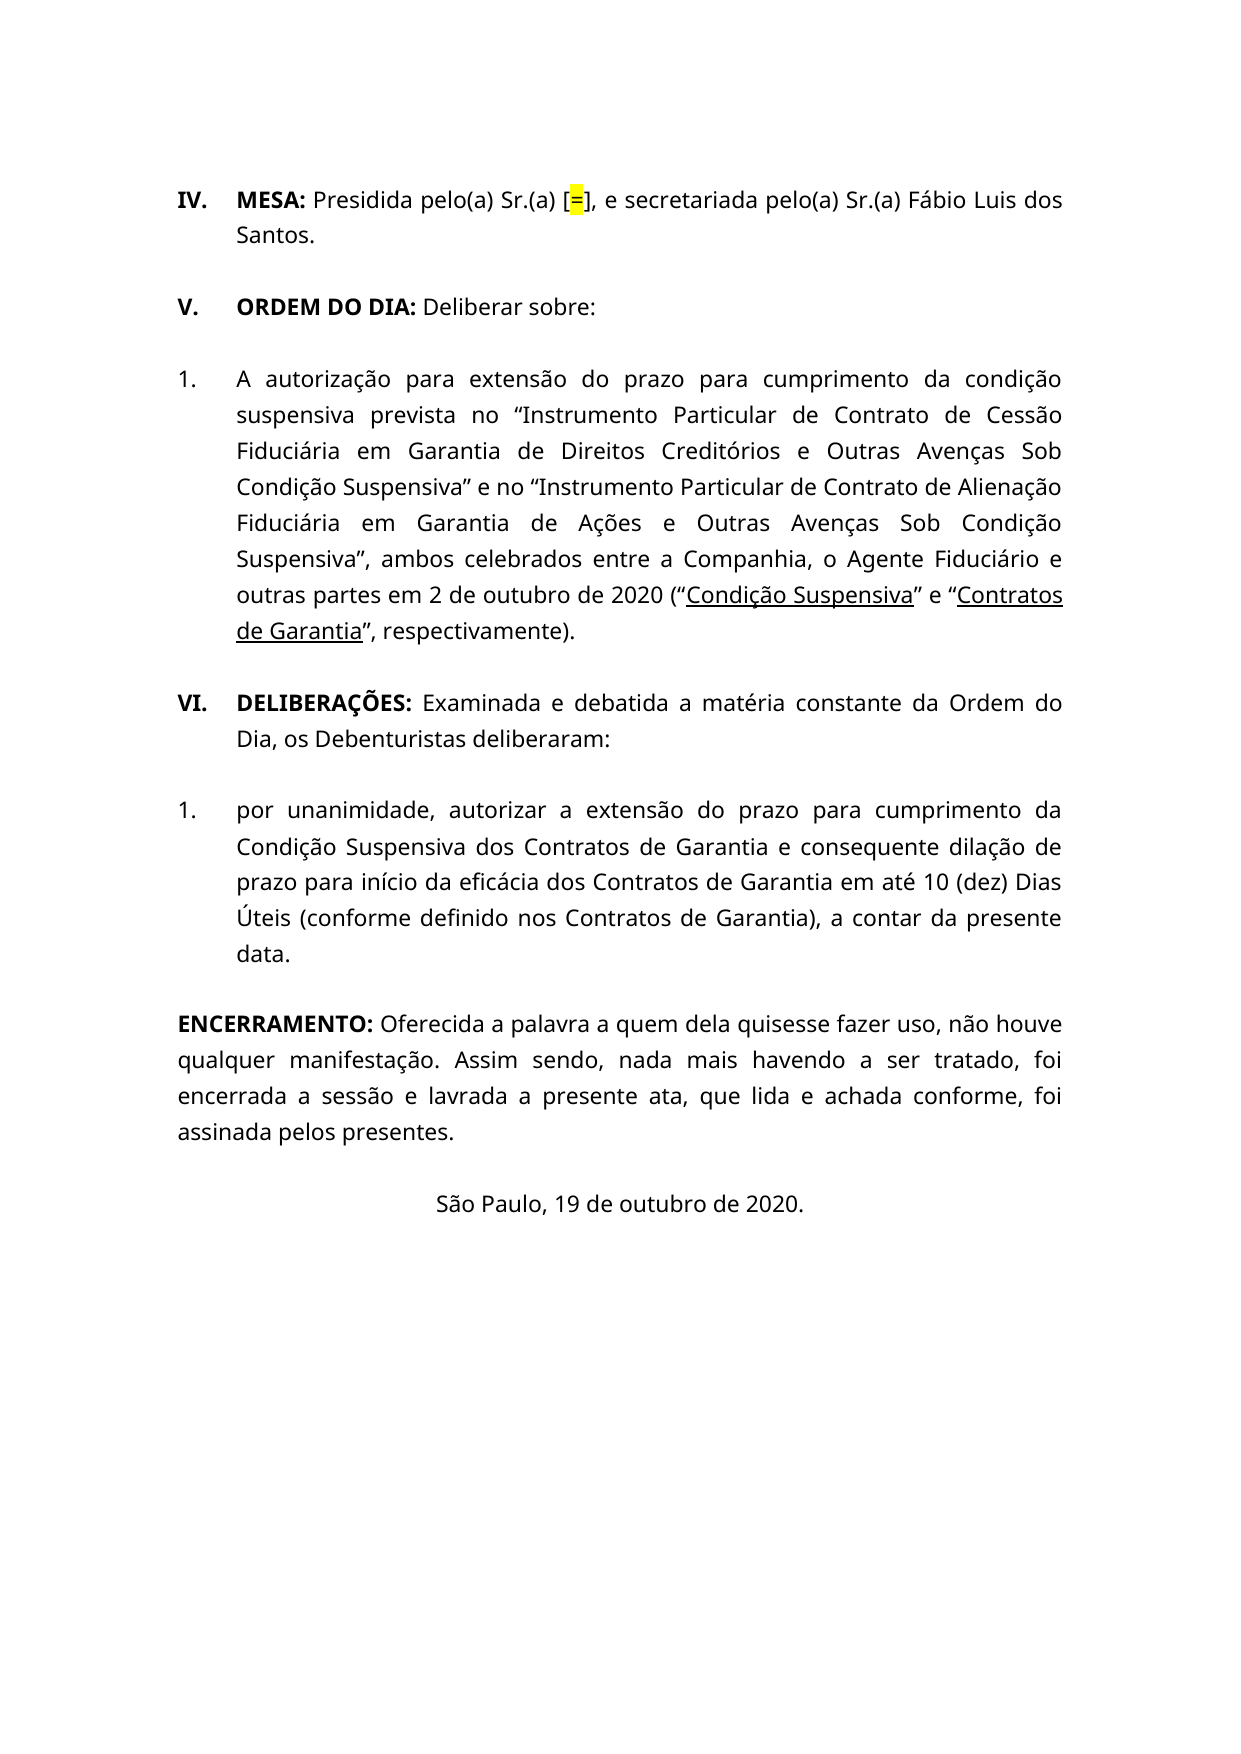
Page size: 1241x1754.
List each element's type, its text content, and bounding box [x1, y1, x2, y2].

text São Paulo, 19 de outubro de 2020. [177, 1188, 1063, 1219]
list MESA: Presidida pelo(a) Sr.(a) [=], e secretariada pelo(a) Sr.(a) Fábio Luis dos Santos. [177, 183, 1063, 251]
list por unanimidade, autorizar a extensão do prazo para cumprimento da Condição Suspensiva dos Contratos de Garantia e consequente dilação de prazo para início da eficácia dos Contratos de Garantia em até 10 (dez) Dias Úteis (conforme definido nos Contratos de Garantia), a contar da presente data. [177, 794, 1063, 969]
list A autorização para extensão do prazo para cumprimento da condição suspensiva prevista no “Instrumento Particular de Contrato de Cessão Fiduciária em Garantia de Direitos Creditórios e Outras Avenças Sob Condição Suspensiva” e no “Instrumento Particular de Contrato de Alienação Fiduciária em Garantia de Ações e Outras Avenças Sob Condição Suspensiva”, ambos celebrados entre a Companhia, o Agente Fiduciário e outras partes em 2 de outubro de 2020 (“Condição Suspensiva” e “Contratos de Garantia”, respectivamente). [177, 363, 1063, 646]
text ENCERRAMENTO: Oferecida a palavra a quem dela quisesse fazer uso, não houve qualquer manifestação. Assim sendo, nada mais havendo a ser tratado, foi encerrada a sessão e lavrada a presente ata, que lida e achada conforme, foi assinada pelos presentes. [177, 1008, 1063, 1147]
list ORDEM DO DIA: Deliberar sobre: [177, 291, 1063, 323]
list DELIBERAÇÕES: Examinada e debatida a matéria constante da Ordem do Dia, os Debenturistas deliberaram: [177, 687, 1063, 754]
